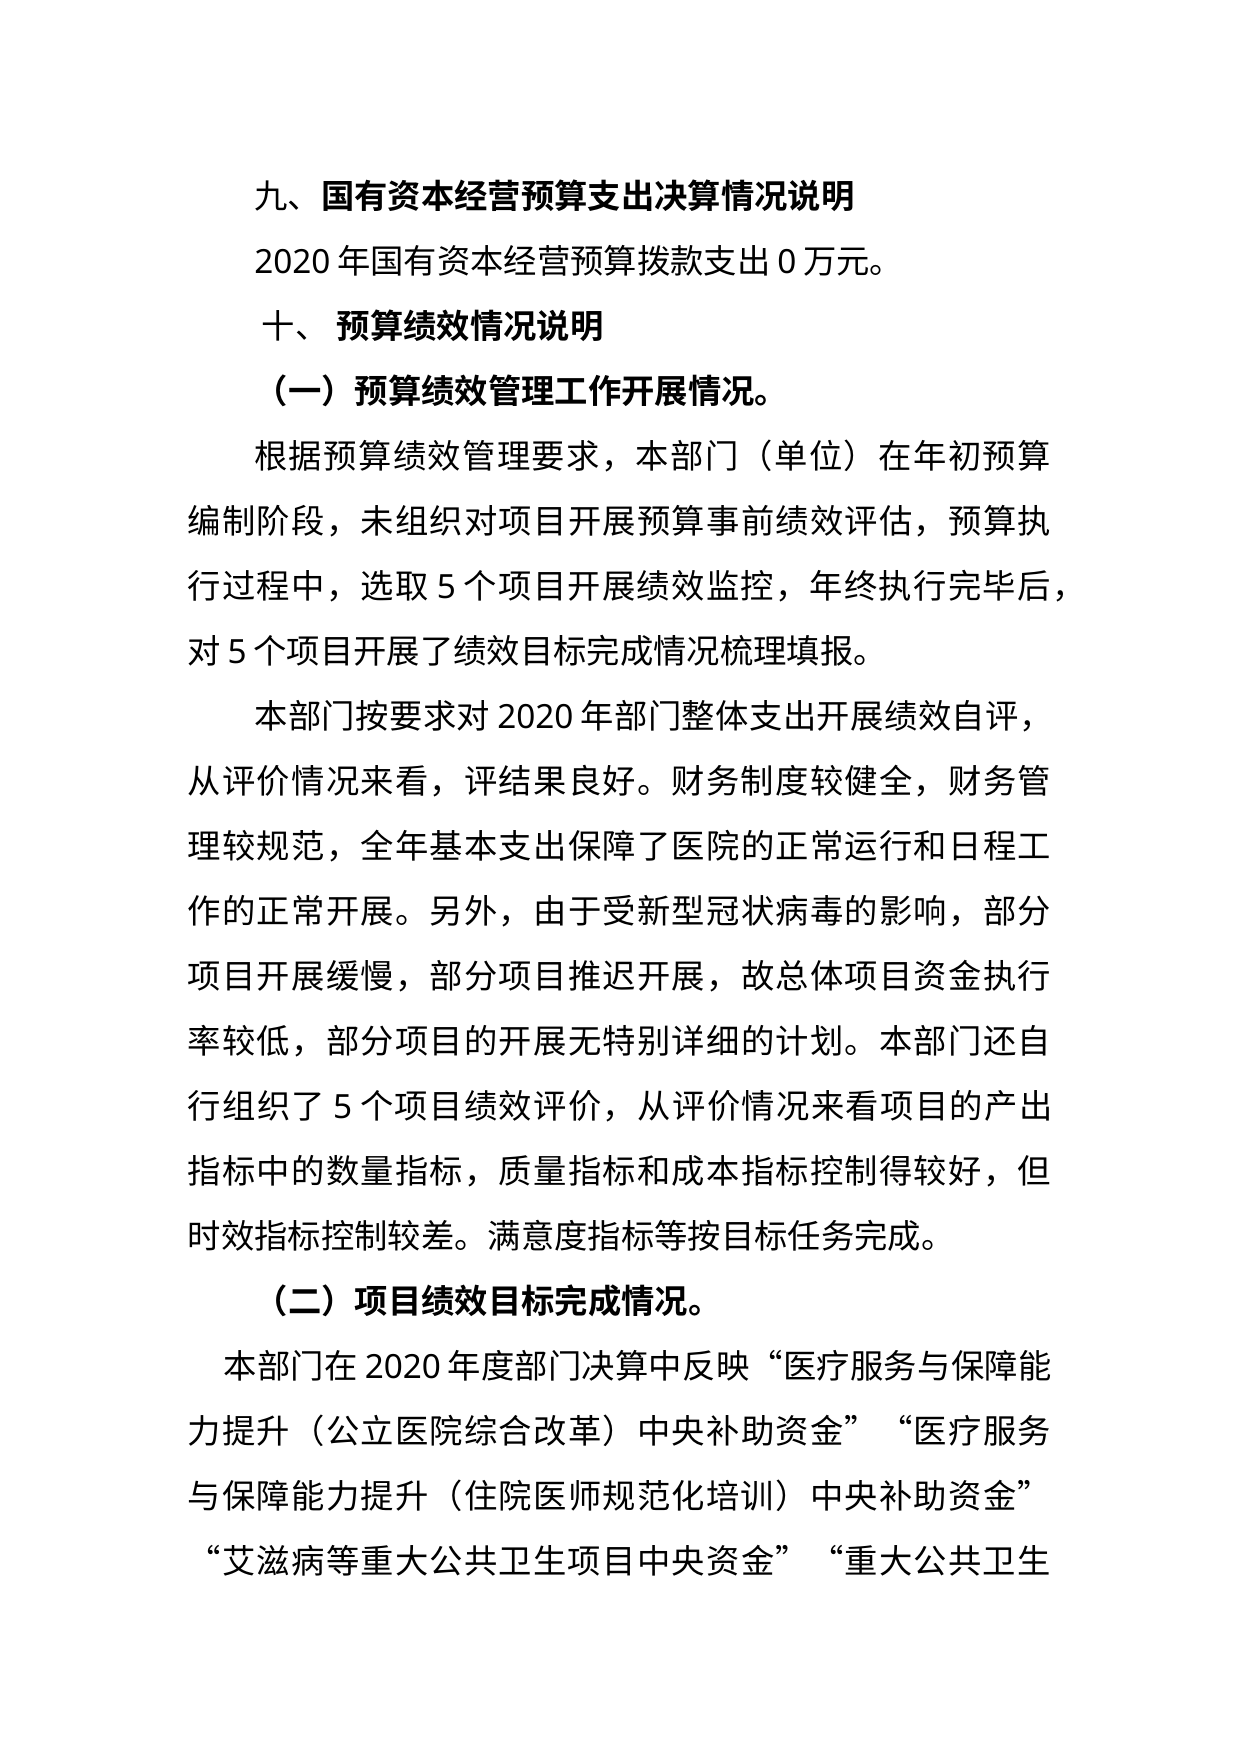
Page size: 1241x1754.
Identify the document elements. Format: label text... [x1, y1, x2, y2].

text 2020年国有资本经营预算拨款支出0万元。 [187, 227, 1053, 292]
list 预算绩效情况说明 [261, 292, 1053, 357]
list 预算绩效管理工作开展情况。 [187, 357, 1053, 422]
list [187, 1267, 1053, 1592]
text 本部门按要求对2020年部门整体支出开展绩效自评，从评价情况来看，评结果良好。财务制度较健全，财务管理较规范，全年基本支出保障了医院的正常运行和日程工作的正常开展。另外，由于受新型冠状病毒的影响，部分项目开展缓慢，部分项目推迟开展，故总体项目资金执行率较低，部分项目的开展无特别详细的计划。本部门还自行组织了5个项目绩效评价，从评价情况来看项目的产出指标中的数量指标，质量指标和成本指标控制得较好，但时效指标控制较差。满意度指标等按目标任务完成。 [187, 682, 1053, 1267]
text 根据预算绩效管理要求，本部门（单位）在年初预算编制阶段，未组织对项目开展预算事前绩效评估，预算执行过程中，选取5个项目开展绩效监控，年终执行完毕后，对5个项目开展了绩效目标完成情况梳理填报。 [187, 422, 1053, 682]
list 国有资本经营预算支出决算情况说明 [187, 162, 1053, 227]
